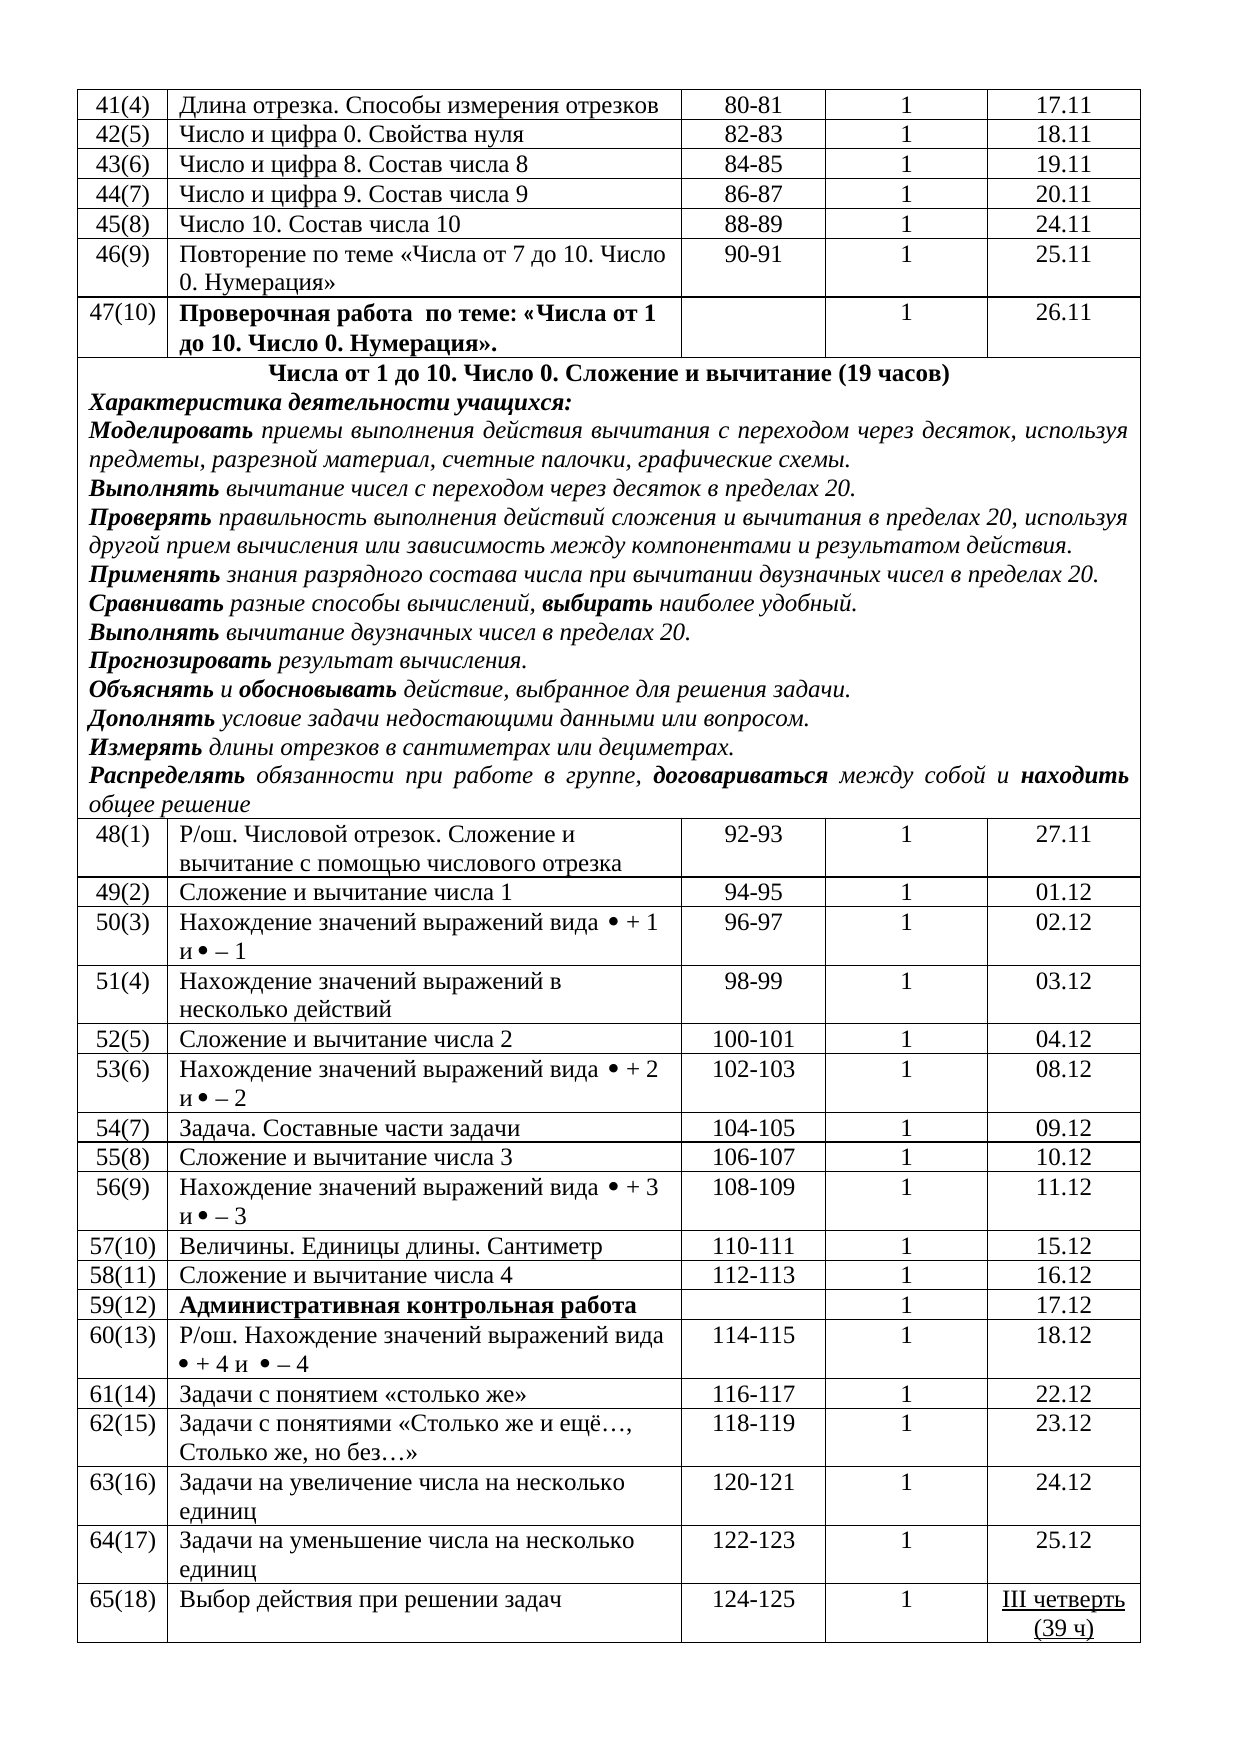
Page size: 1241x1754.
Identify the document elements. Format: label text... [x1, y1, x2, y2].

table_cell 63(16) [78, 1467, 167, 1524]
table_cell 04.12 [988, 1024, 1140, 1053]
table_cell 1 [826, 1526, 987, 1583]
table_cell 106-107 [682, 1143, 825, 1171]
table_cell 96-97 [682, 907, 825, 965]
table_cell 01.12 [988, 878, 1140, 906]
table_cell 57(10) [78, 1231, 167, 1259]
table_cell 1 [826, 1143, 987, 1171]
table_cell 45(8) [78, 209, 167, 238]
table_cell Нахождение значений выражений в несколько действий [168, 966, 681, 1023]
table_cell 88-89 [682, 209, 825, 238]
table_cell 124-125 [682, 1584, 825, 1642]
table_cell 17.11 [988, 90, 1140, 118]
table_cell 23.12 [988, 1409, 1140, 1466]
table_cell 1 [826, 966, 987, 1023]
table_cell 58(11) [78, 1261, 167, 1289]
table_cell 1 [826, 1054, 987, 1112]
table_cell 104-105 [682, 1113, 825, 1141]
table_cell 52(5) [78, 1024, 167, 1053]
table_cell 1 [826, 1172, 987, 1230]
table_cell 64(17) [78, 1526, 167, 1583]
table_cell 122-123 [682, 1526, 825, 1583]
table_cell Задачи с понятием «столько же» [168, 1379, 681, 1407]
table_cell 08.12 [988, 1054, 1140, 1112]
table_cell 51(4) [78, 966, 167, 1023]
table_cell Число и цифра 0. Свойства нуля [168, 120, 681, 148]
table_cell [682, 298, 825, 357]
table_cell Нахождение значений выражений вида + 3 и – 3 [168, 1172, 681, 1230]
table_cell Административная контрольная работа [168, 1290, 681, 1319]
table_cell Р/ош. Нахождение значений выражений вида + 4 и – 4 [168, 1320, 681, 1378]
table_cell 94-95 [682, 878, 825, 906]
table_cell 41(4) [78, 90, 167, 118]
table_cell 102-103 [682, 1054, 825, 1112]
table_cell 92-93 [682, 819, 825, 876]
table_cell Сложение и вычитание числа 3 [168, 1143, 681, 1171]
table_cell Число и цифра 9. Состав числа 9 [168, 179, 681, 208]
table_cell 19.11 [988, 149, 1140, 178]
table_cell 65(18) [78, 1584, 167, 1642]
table_cell 44(7) [78, 179, 167, 208]
table_cell 1 [826, 120, 987, 148]
table_cell 53(6) [78, 1054, 167, 1112]
table_cell 80-81 [682, 90, 825, 118]
table_cell 24.12 [988, 1467, 1140, 1524]
table_cell 02.12 [988, 907, 1140, 965]
table_cell 25.12 [988, 1526, 1140, 1583]
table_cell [168, 1584, 681, 1642]
table_cell 18.11 [988, 120, 1140, 148]
table_cell 1 [826, 209, 987, 238]
table_cell 49(2) [78, 878, 167, 906]
table_cell 1 [826, 1409, 987, 1466]
table_cell 1 [826, 1290, 987, 1319]
table_cell 1 [826, 149, 987, 178]
table_cell 1 [826, 819, 987, 876]
table_cell Проверочная работа по теме: «Числа от 1 до 10. Число 0. Нумерация». [168, 298, 681, 357]
table_cell 62(15) [78, 1409, 167, 1466]
table_cell 1 [826, 878, 987, 906]
table_cell 46(9) [78, 239, 167, 296]
table_cell Число 10. Состав числа 10 [168, 209, 681, 238]
table_cell Сложение и вычитание числа 2 [168, 1024, 681, 1053]
table_cell 15.12 [988, 1231, 1140, 1259]
table_cell Числа от 1 до 10. Число 0. Сложение и вычитание (19 часов) Характеристика деятельности учащихся: Моделировать приемы выполнения действия вычитания с переходом через десяток, используя предметы, разрезной материал, счетные палочки, графические схемы. Выполнять вычитание чисел с переходом через десяток в пределах 20. Проверять правильность выполнения действий сложения и вычитания в пределах 20, используя другой прием вычисления или зависимость между компонентами и результатом действия. Применять знания разрядного состава числа при вычитании двузначных чисел в пределах 20. Сравнивать разные способы вычислений, выбирать наиболее удобный. Выполнять вычитание двузначных чисел в пределах 20. Прогнозировать результат вычисления. Объяснять и обосновывать действие, выбранное для решения задачи. Дополнять условие задачи недостающими данными или вопросом. Измерять длины отрезков в сантиметрах или дециметрах. Распределять обязанности при работе в группе, договариваться между собой и находить общее решение [78, 358, 1140, 818]
table_cell 1 [826, 239, 987, 296]
table_cell Нахождение значений выражений вида + 1 и – 1 [168, 907, 681, 965]
table_cell 116-117 [682, 1379, 825, 1407]
table_cell 27.11 [988, 819, 1140, 876]
table_cell Длина отрезка. Способы измерения отрезков [168, 90, 681, 118]
table_cell 42(5) [78, 120, 167, 148]
table_cell 1 [826, 179, 987, 208]
table_cell 11.12 [988, 1172, 1140, 1230]
table_cell 120-121 [682, 1467, 825, 1524]
table_cell 16.12 [988, 1261, 1140, 1289]
table_cell 09.12 [988, 1113, 1140, 1141]
table_cell 1 [826, 1261, 987, 1289]
table_cell 1 [826, 1584, 987, 1642]
table_cell 10.12 [988, 1143, 1140, 1171]
table_cell 55(8) [78, 1143, 167, 1171]
table_cell 112-113 [682, 1261, 825, 1289]
table_cell 17.12 [988, 1290, 1140, 1319]
table_cell 1 [826, 298, 987, 357]
table_cell 43(6) [78, 149, 167, 178]
table_cell Р/ош. Числовой отрезок. Сложение и вычитание с помощью числового отрезка [168, 819, 681, 876]
table_cell Нахождение значений выражений вида + 2 и – 2 [168, 1054, 681, 1112]
table_cell 25.11 [988, 239, 1140, 296]
table_cell 84-85 [682, 149, 825, 178]
table_cell 61(14) [78, 1379, 167, 1407]
table_cell Величины. Единицы длины. Сантиметр [168, 1231, 681, 1259]
table_cell Задачи на уменьшение числа на несколько единиц [168, 1526, 681, 1583]
table_cell 86-87 [682, 179, 825, 208]
table_cell 50(3) [78, 907, 167, 965]
table_cell 59(12) [78, 1290, 167, 1319]
table_cell 1 [826, 1379, 987, 1407]
table_cell Сложение и вычитание числа 4 [168, 1261, 681, 1289]
table_cell Задачи с понятиями «Столько же и ещё…, Столько же, но без…» [168, 1409, 681, 1466]
table_cell [682, 1290, 825, 1319]
table_cell 1 [826, 90, 987, 118]
table_cell 56(9) [78, 1172, 167, 1230]
table_cell 60(13) [78, 1320, 167, 1378]
table_cell 47(10) [78, 298, 167, 357]
table_cell 03.12 [988, 966, 1140, 1023]
table_cell 110-111 [682, 1231, 825, 1259]
table_cell 82-83 [682, 120, 825, 148]
table_cell Задача. Составные части задачи [168, 1113, 681, 1141]
table_cell 90-91 [682, 239, 825, 296]
table_cell 18.12 [988, 1320, 1140, 1378]
table_cell 24.11 [988, 209, 1140, 238]
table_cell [988, 1584, 1140, 1642]
table_cell 1 [826, 1320, 987, 1378]
table_cell 100-101 [682, 1024, 825, 1053]
table_cell Сложение и вычитание числа 1 [168, 878, 681, 906]
table_cell 1 [826, 1113, 987, 1141]
table_cell 98-99 [682, 966, 825, 1023]
table_cell Задачи на увеличение числа на несколько единиц [168, 1467, 681, 1524]
table_cell 108-109 [682, 1172, 825, 1230]
table_cell 22.12 [988, 1379, 1140, 1407]
table_cell 1 [826, 1231, 987, 1259]
table_cell 118-119 [682, 1409, 825, 1466]
table_cell 20.11 [988, 179, 1140, 208]
table_cell Число и цифра 8. Состав числа 8 [168, 149, 681, 178]
table_cell 1 [826, 1024, 987, 1053]
table_cell 48(1) [78, 819, 167, 876]
table_cell 26.11 [988, 298, 1140, 357]
table_cell 1 [826, 1467, 987, 1524]
table_cell 54(7) [78, 1113, 167, 1141]
table_cell 114-115 [682, 1320, 825, 1378]
table_cell Повторение по теме «Числа от 7 до 10. Число 0. Нумерация» [168, 239, 681, 296]
table_cell 1 [826, 907, 987, 965]
